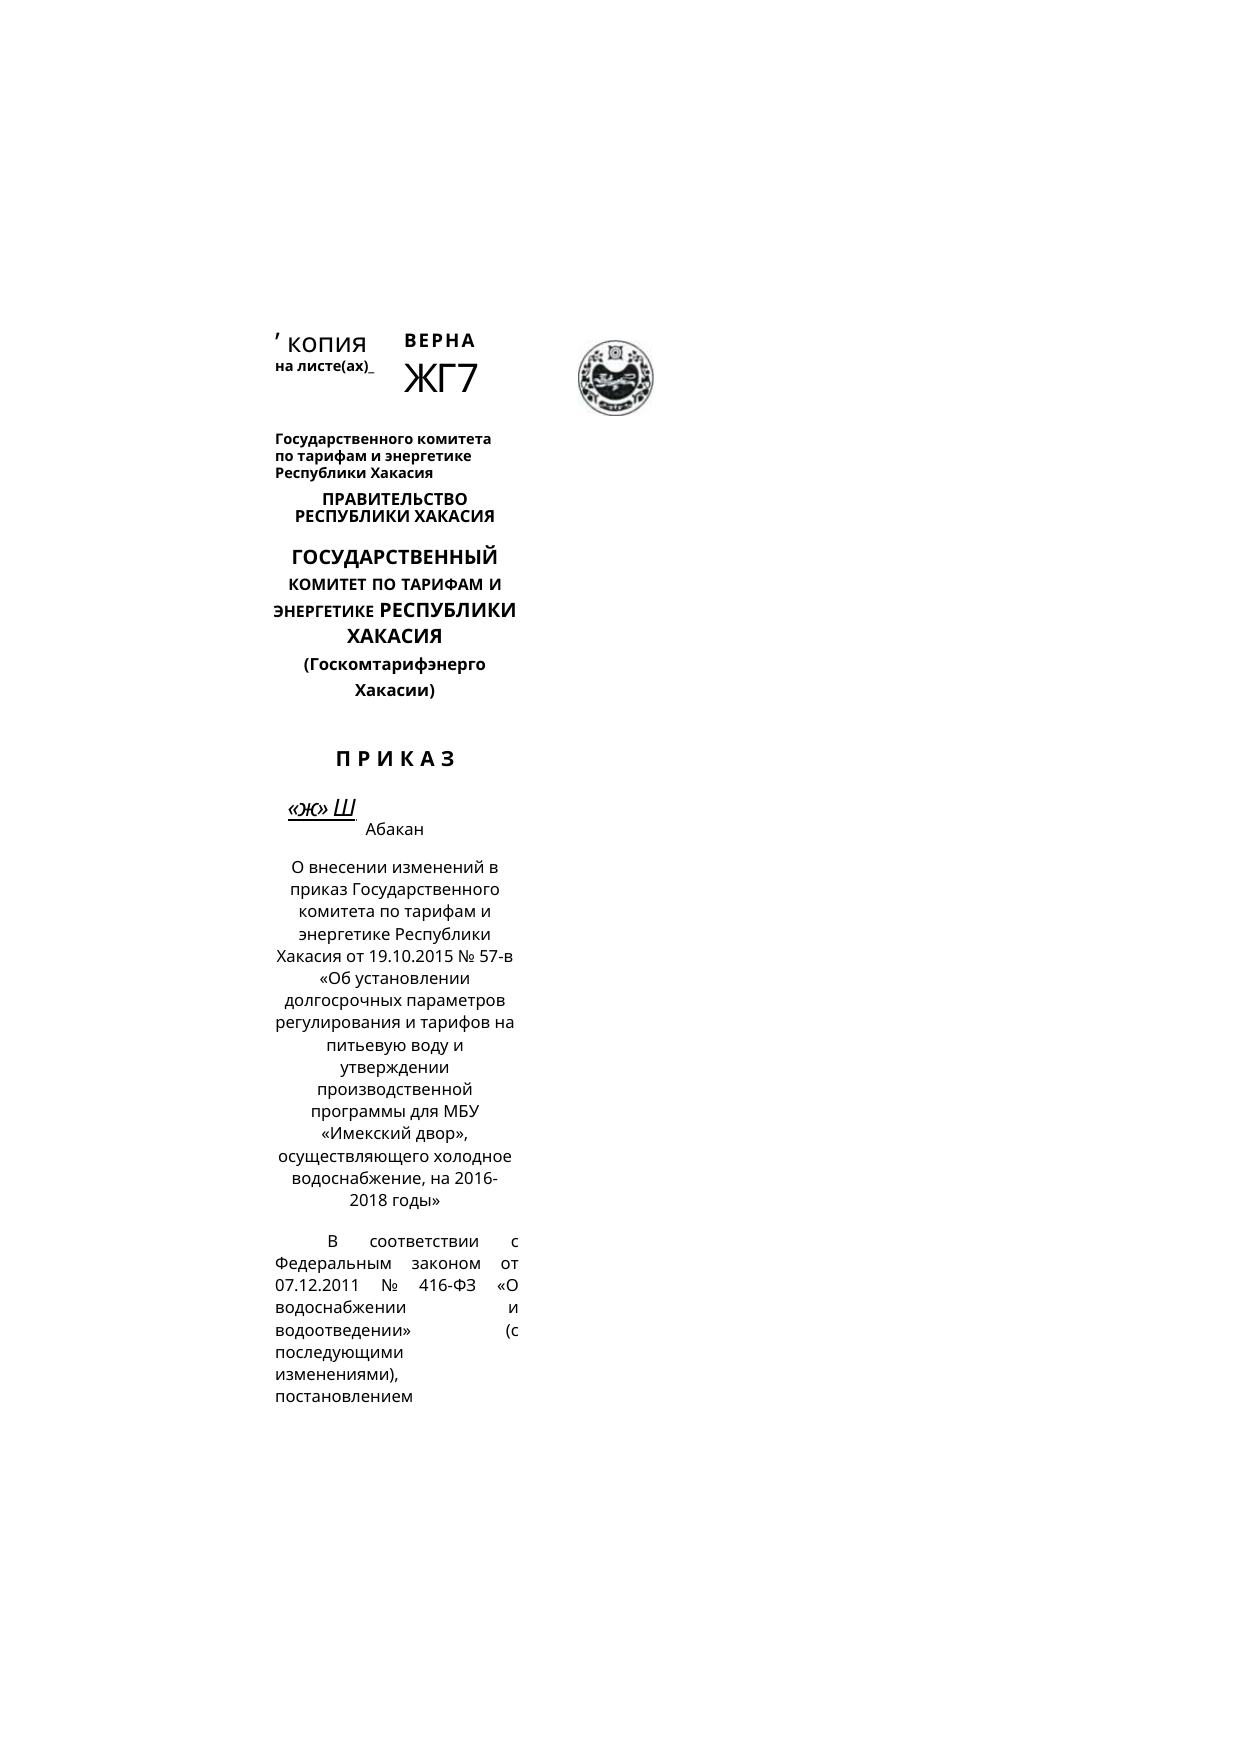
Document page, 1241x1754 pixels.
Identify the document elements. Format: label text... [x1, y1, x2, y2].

text Государственного комитета по тарифам и энергетике Республики Хакасия [275, 396, 508, 482]
text «ж» Ш [287, 798, 519, 822]
text ПРИКАЗ [273, 750, 517, 771]
text Абакан [273, 822, 517, 838]
text ВЕРНА [404, 333, 503, 352]
text на листе(ах)_ [275, 359, 519, 374]
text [275, 1229, 519, 1407]
picture [578, 340, 654, 416]
text ’ копия [275, 331, 519, 358]
text О внесении изменений в приказ Государственного комитета по тарифам и энергетике Республики Хакасия от 19.10.2015 № 57-в «Об установлении долгосрочных параметров регулирования и тарифов на питьевую воду и утверждении производственной программы для МБУ «Имекский двор», осуществляющего холодное водоснабжение, на 2016-2018 годы» [273, 856, 517, 1211]
text ЖГ7 [404, 361, 503, 401]
text ПРАВИТЕЛЬСТВО РЕСПУБЛИКИ ХАКАСИЯ [273, 492, 517, 526]
text ГОСУДАРСТВЕННЫЙ комитет по тарифам и энергетике РЕСПУБЛИКИ ХАКАСИЯ (Госкомтарифэнерго Хакасии) [273, 543, 517, 702]
